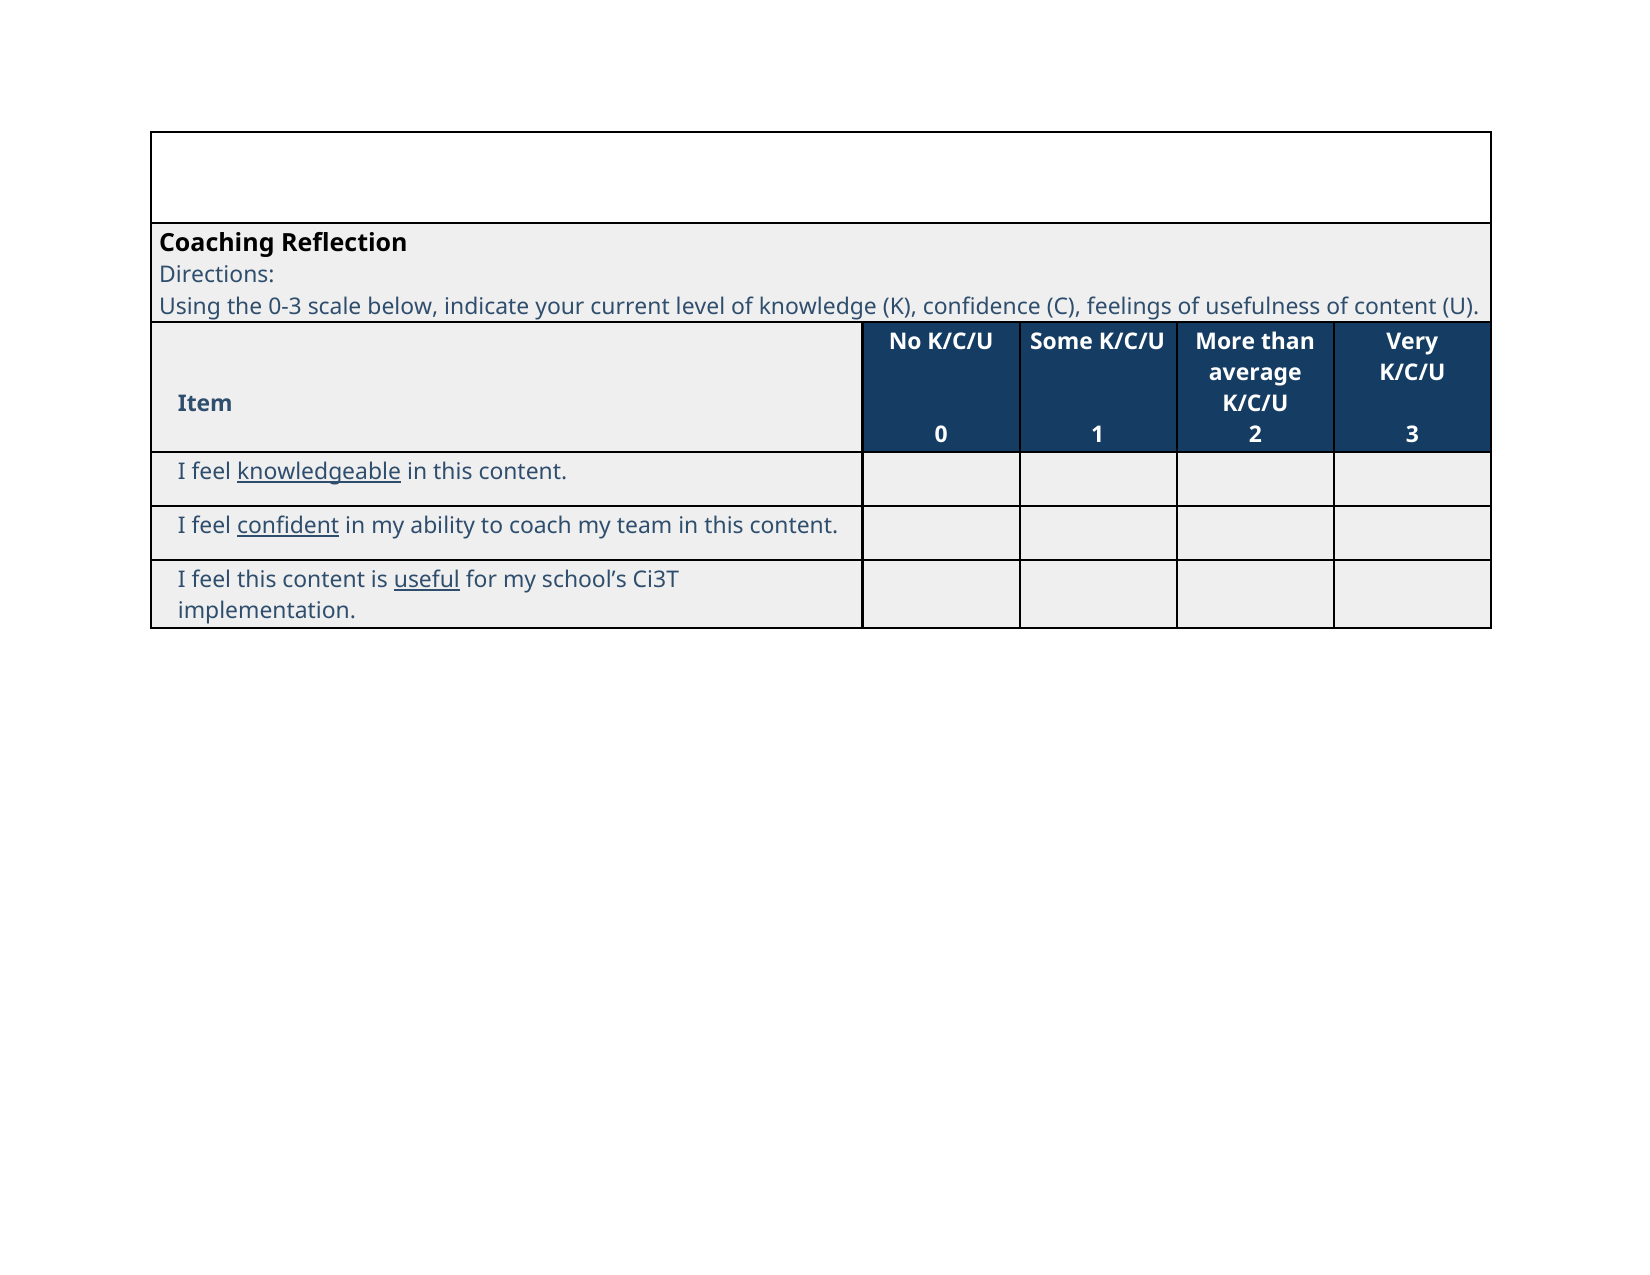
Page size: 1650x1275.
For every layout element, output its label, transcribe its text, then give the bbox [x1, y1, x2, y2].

table_cell No K/C/U 0 [864, 323, 1019, 451]
table_cell More than average K/C/U 2 [1178, 323, 1333, 451]
table_cell [1335, 561, 1490, 627]
table_cell Very K/C/U 3 [1335, 323, 1490, 451]
table_cell [1021, 561, 1176, 627]
table_cell [864, 507, 1019, 559]
table_cell Coaching Reflection Directions: Using the 0-3 scale below, indicate your current level of knowledge (K), confidence (C), feelings of usefulness of content (U). [152, 224, 1490, 321]
table_cell [1335, 453, 1490, 505]
table_cell [864, 453, 1019, 505]
table_cell [1335, 507, 1490, 559]
table_cell I feel knowledgeable in this content. [152, 453, 861, 505]
table_cell Some K/C/U 1 [1021, 323, 1176, 451]
table_cell [1021, 453, 1176, 505]
table_cell [1178, 453, 1333, 505]
table_cell Item [152, 323, 861, 451]
table_cell [864, 561, 1019, 627]
table_cell [1178, 507, 1333, 559]
table_cell [1021, 507, 1176, 559]
table_cell I feel confident in my ability to coach my team in this content. [152, 507, 861, 559]
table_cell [152, 133, 1490, 222]
table_cell [1178, 561, 1333, 627]
table_cell I feel this content is useful for my school’s Ci3T implementation. [152, 561, 861, 627]
